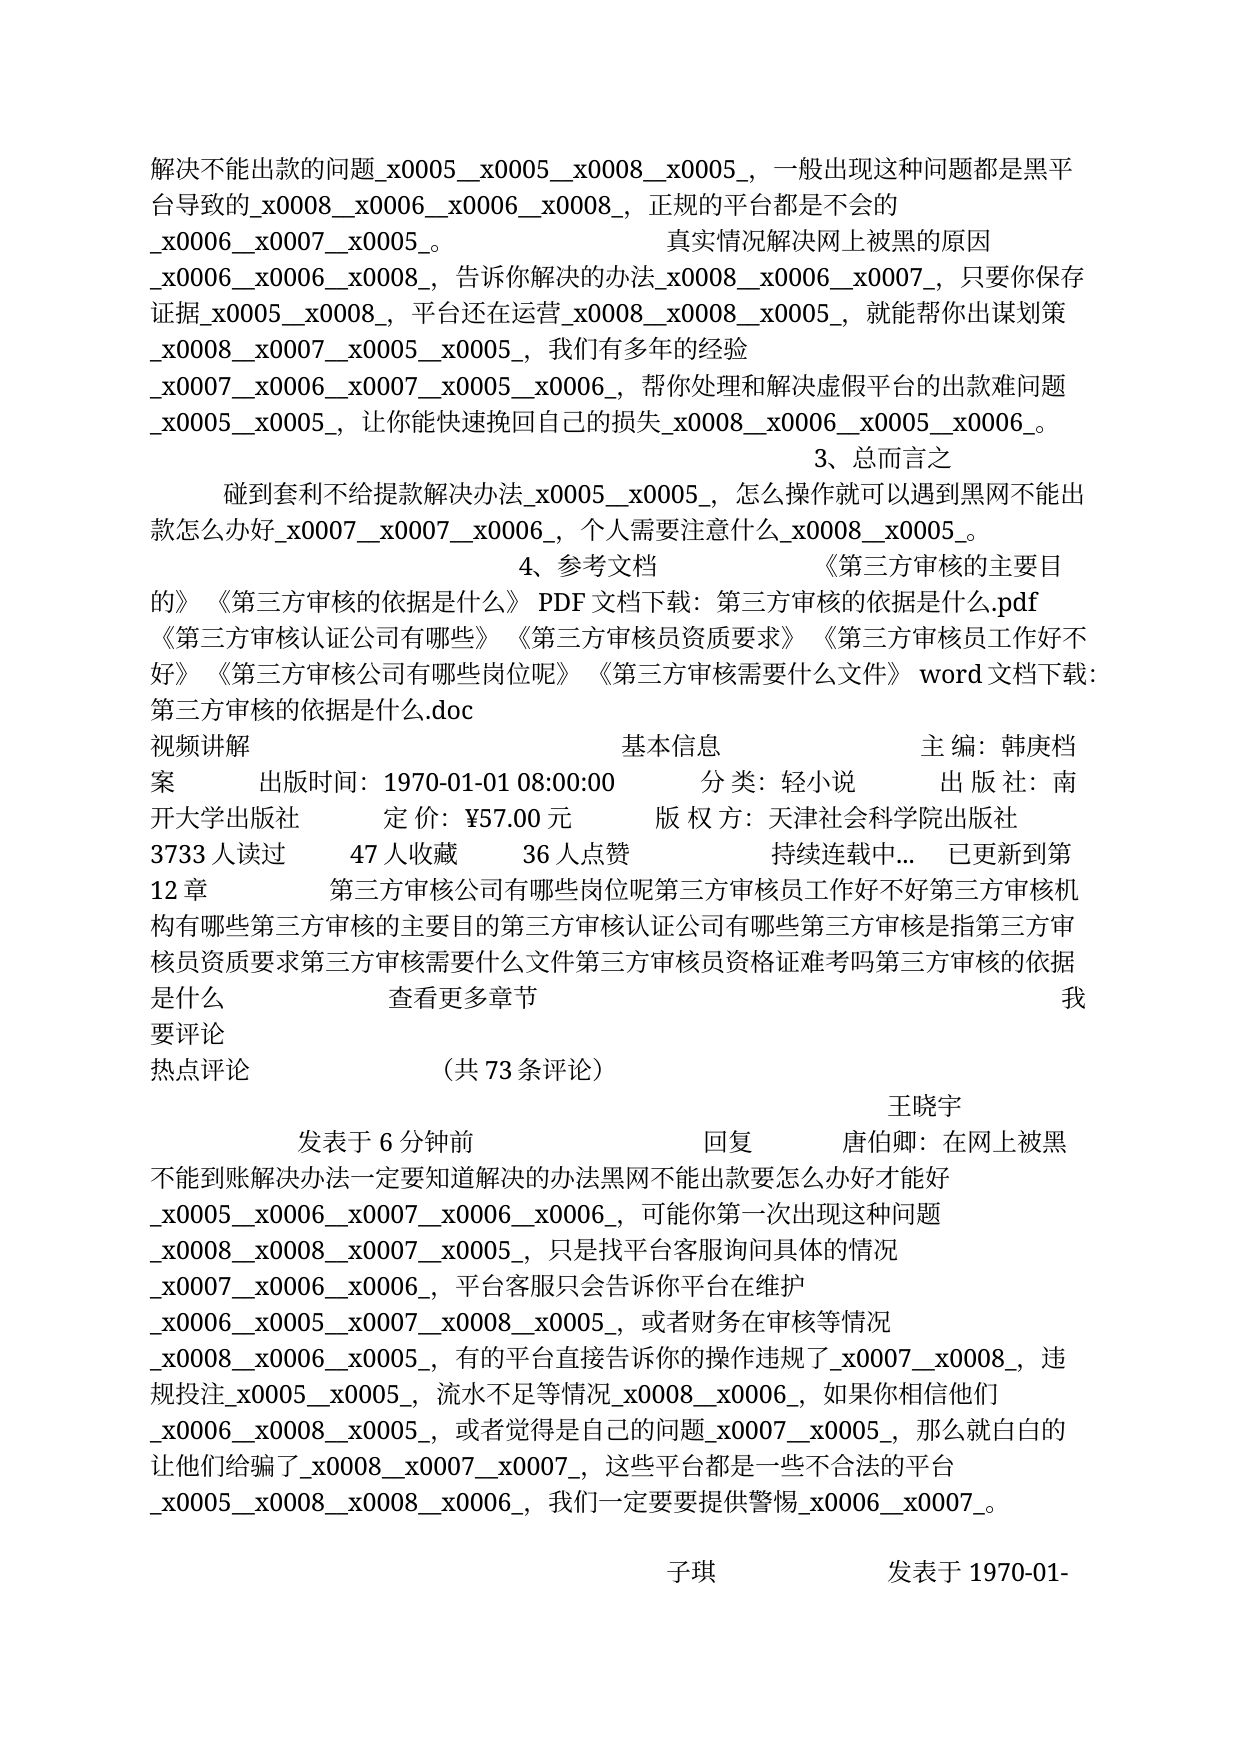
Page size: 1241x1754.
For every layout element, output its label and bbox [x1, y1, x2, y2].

text [150, 150, 1090, 1589]
